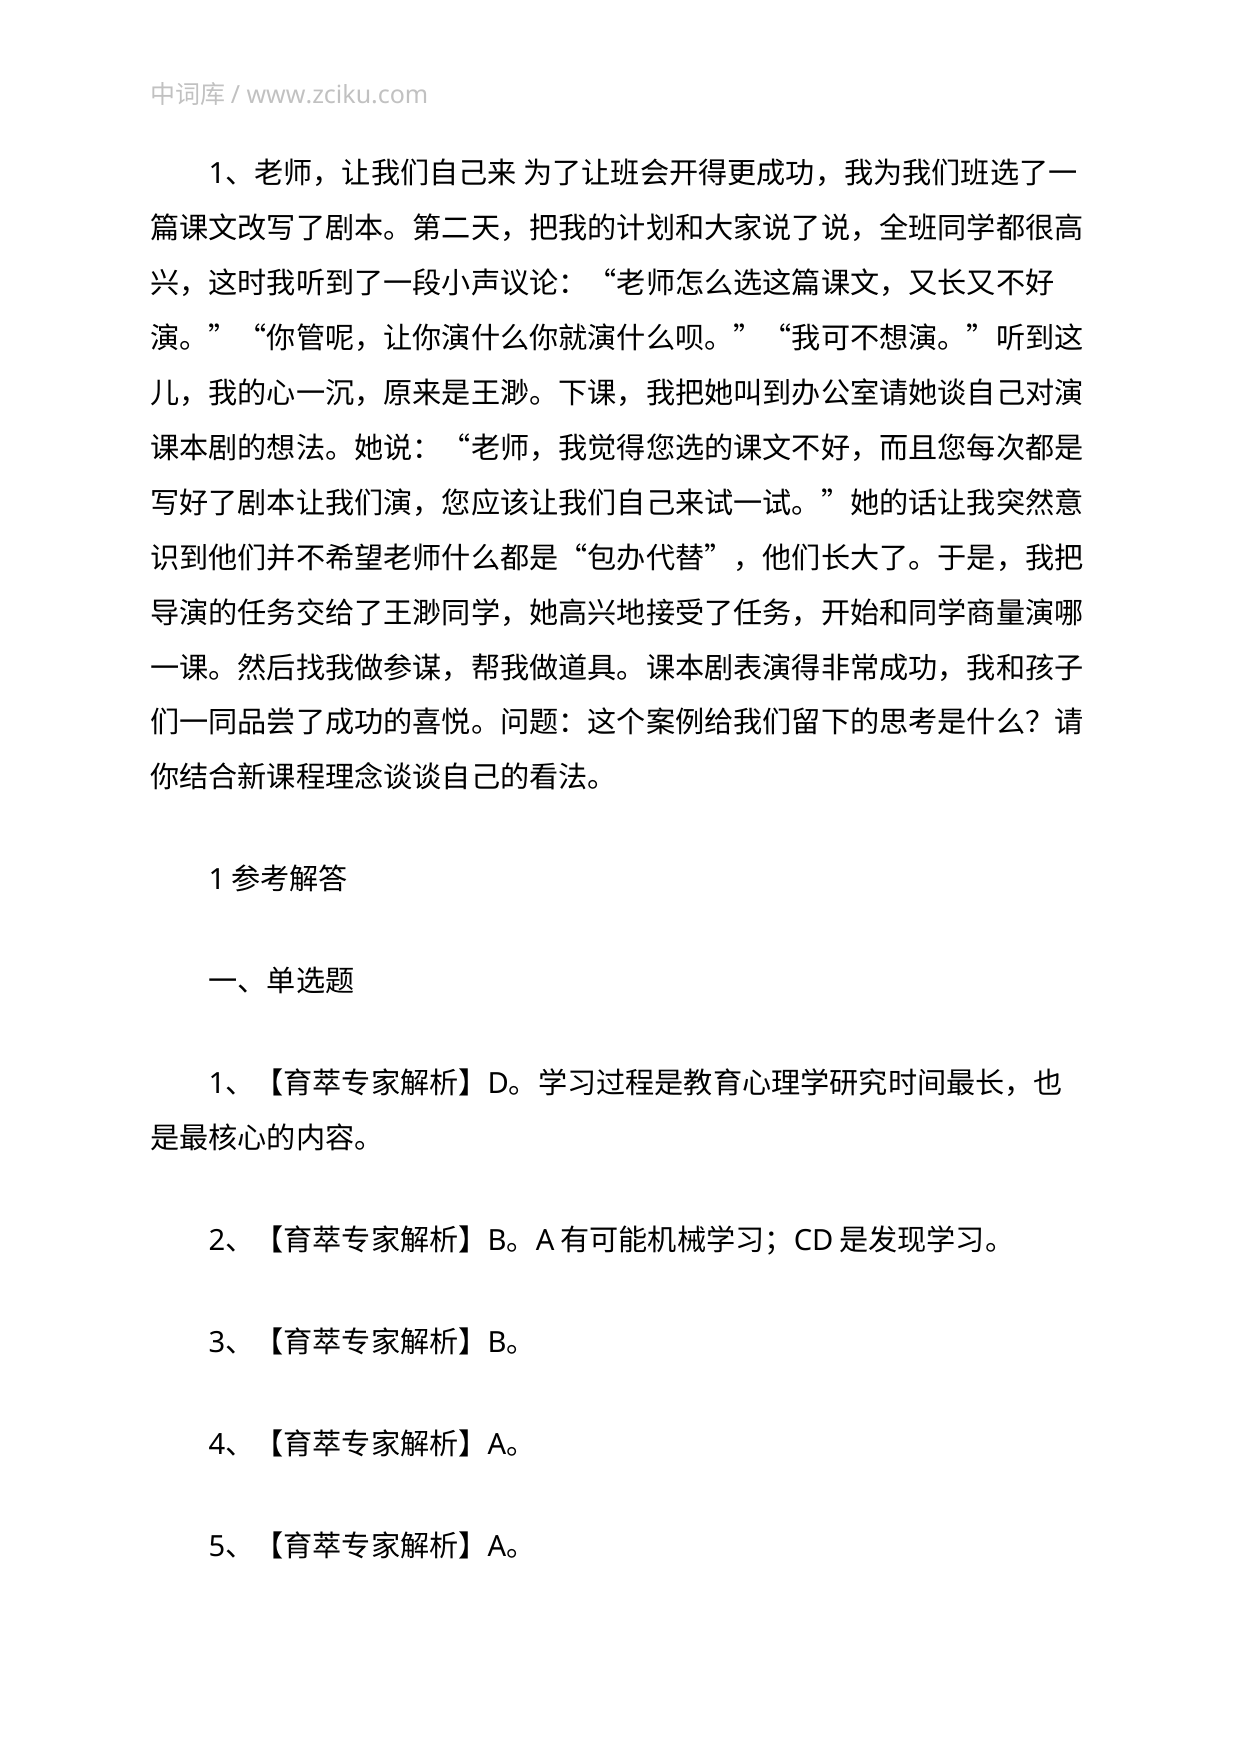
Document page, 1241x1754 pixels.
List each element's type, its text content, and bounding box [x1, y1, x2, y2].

text 4、【育萃专家解析】A。 [150, 1420, 1090, 1463]
text 5、【育萃专家解析】A。 [150, 1522, 1090, 1564]
text 1参考解答 [150, 856, 1090, 898]
text 2、【育萃专家解析】B。A有可能机械学习；CD是发现学习。 [150, 1216, 1090, 1259]
text 一、单选题 [150, 958, 1090, 1000]
text 1、老师，让我们自己来 为了让班会开得更成功，我为我们班选了一篇课文改写了剧本。第二天，把我的计划和大家说了说，全班同学都很高兴，这时我听到了一段小声议论：“老师怎么选这篇课文，又长又不好演。”“你管呢，让你演什么你就演什么呗。”“我可不想演。”听到这儿，我的心一沉，原来是王渺。下课，我把她叫到办公室请她谈自己对演课本剧的想法。她说：“老师，我觉得您选的课文不好，而且您每次都是写好了剧本让我们演，您应该让我们自己来试一试。”她的话让我突然意识到他们并不希望老师什么都是“包办代替”，他们长大了。于是，我把导演的任务交给了王渺同学，她高兴地接受了任务，开始和同学商量演哪一课。然后找我做参谋，帮我做道具。课本剧表演得非常成功，我和孩子们一同品尝了成功的喜悦。问题：这个案例给我们留下的思考是什么？请你结合新课程理念谈谈自己的看法。 [150, 150, 1090, 796]
text 3、【育萃专家解析】B。 [150, 1318, 1090, 1361]
text 1、【育萃专家解析】D。学习过程是教育心理学研究时间最长，也是最核心的内容。 [150, 1059, 1090, 1157]
